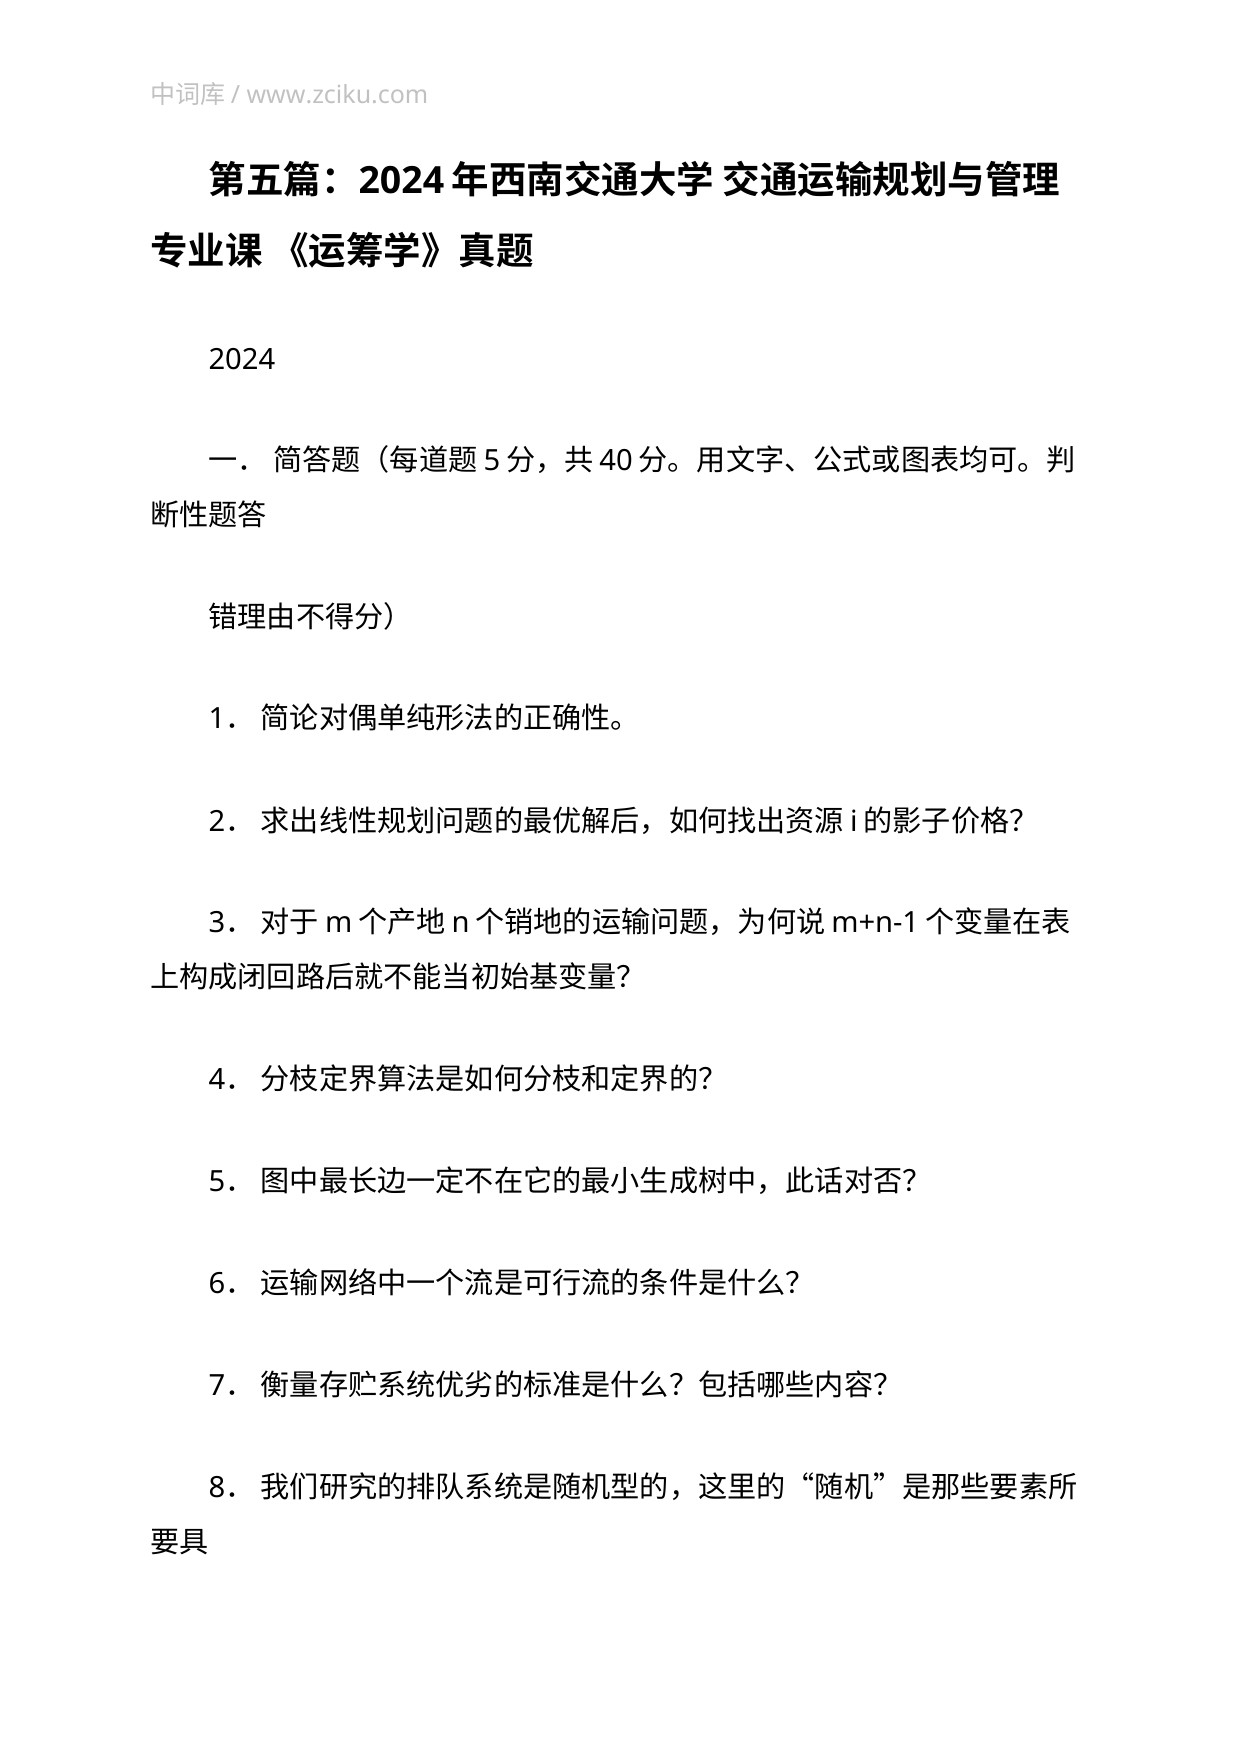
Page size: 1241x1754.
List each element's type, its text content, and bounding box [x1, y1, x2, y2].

text 2024 [150, 338, 1090, 378]
text 4． 分枝定界算法是如何分枝和定界的？ [150, 1056, 1090, 1098]
text 2． 求出线性规划问题的最优解后，如何找出资源i的影子价格？ [150, 797, 1090, 839]
text 错理由不得分） [150, 593, 1090, 636]
text 3． 对于m个产地n个销地的运输问题，为何说m+n-1个变量在表上构成闭回路后就不能当初始基变量？ [150, 899, 1090, 996]
text 一． 简答题（每道题5分，共40分。用文字、公式或图表均可。判断性题答 [150, 437, 1090, 534]
text 7． 衡量存贮系统优劣的标准是什么？包括哪些内容？ [150, 1362, 1090, 1404]
text 5． 图中最长边一定不在它的最小生成树中，此话对否？ [150, 1158, 1090, 1200]
text 1． 简论对偶单纯形法的正确性。 [150, 695, 1090, 737]
text 6． 运输网络中一个流是可行流的条件是什么？ [150, 1260, 1090, 1302]
text 8． 我们研究的排队系统是随机型的，这里的“随机”是那些要素所要具 [150, 1464, 1090, 1561]
text 第五篇：2024年西南交通大学 交通运输规划与管理 专业课 《运筹学》真题 [150, 150, 1090, 275]
